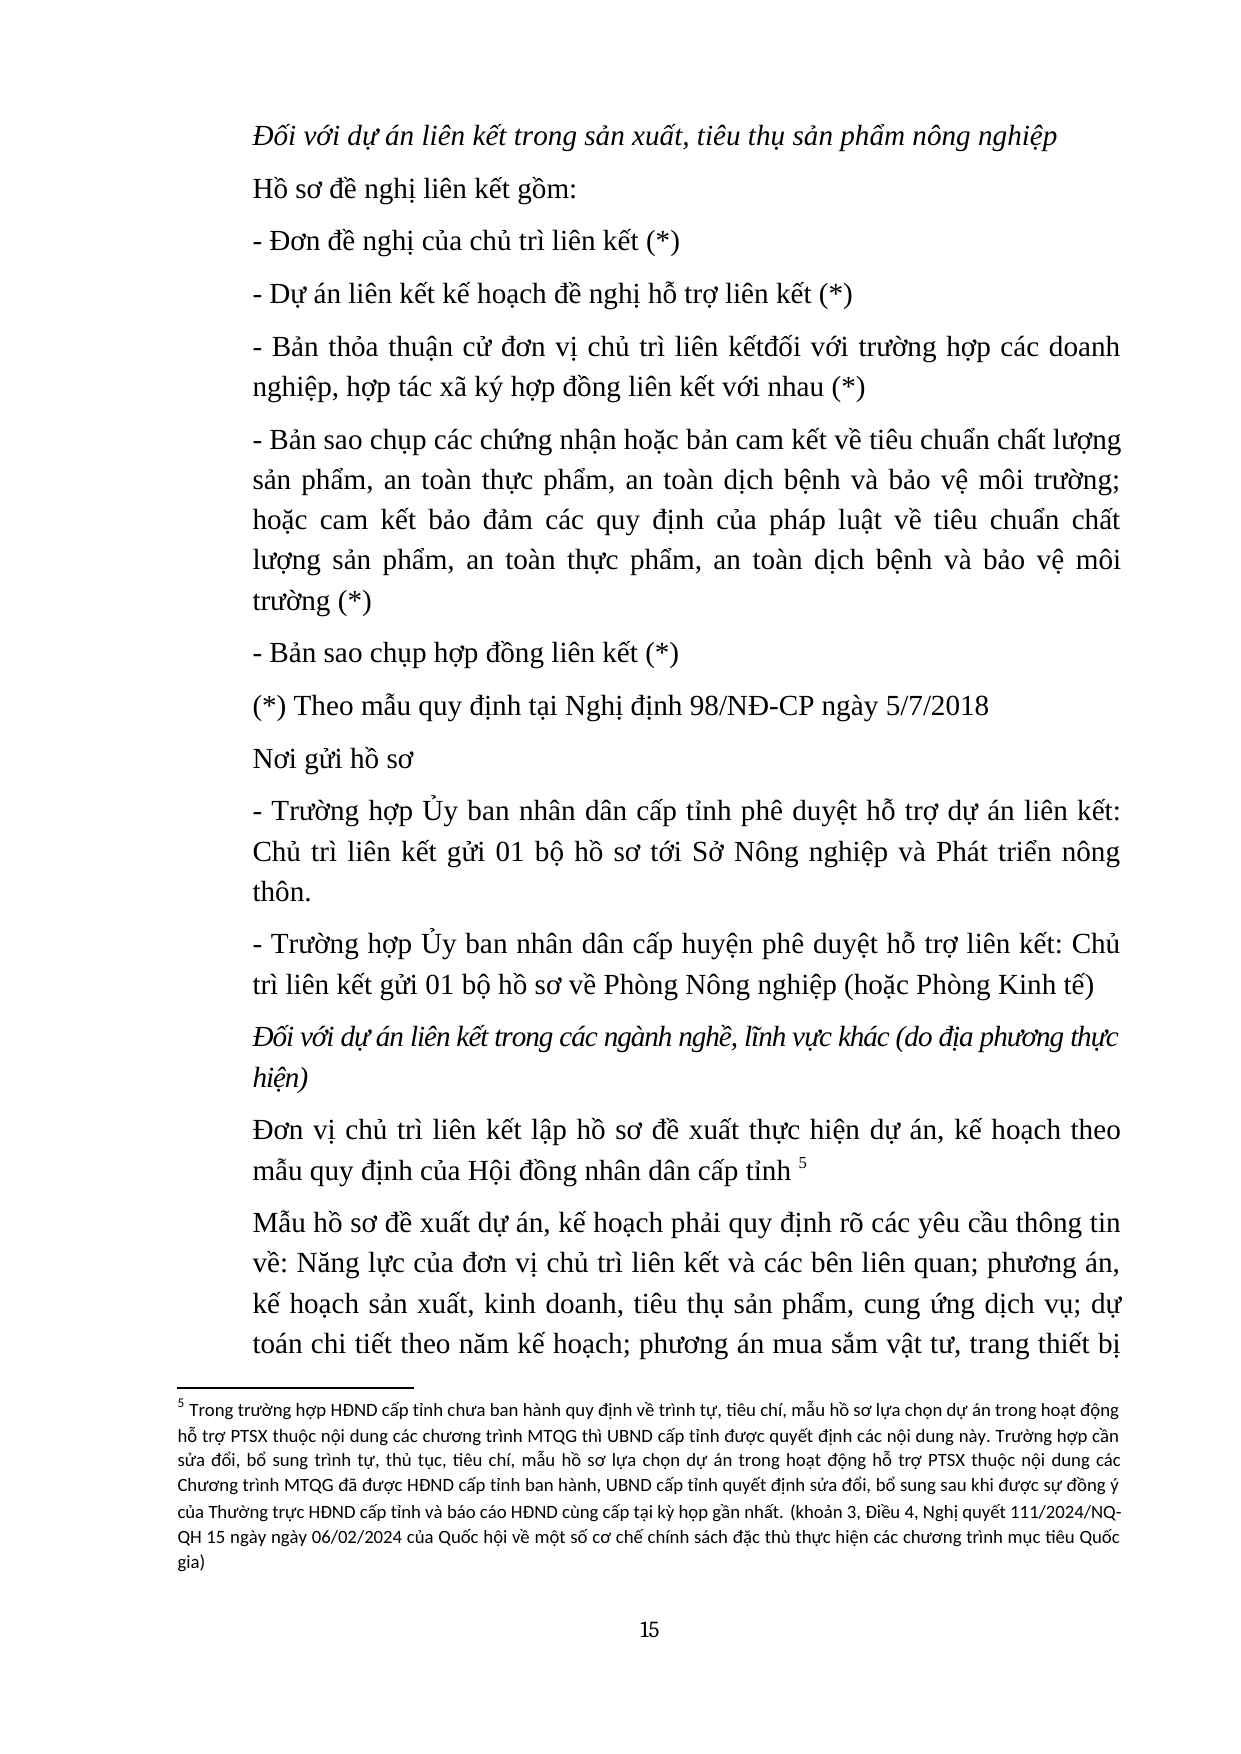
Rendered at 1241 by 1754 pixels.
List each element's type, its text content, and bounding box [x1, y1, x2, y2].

text - Dự án liên kết kế hoạch đề nghị hỗ trợ liên kết (*) [252, 276, 1122, 310]
text - Bản sao chụp hợp đồng liên kết (*) [252, 635, 1122, 669]
text Hồ sơ đề nghị liên kết gồm: [252, 171, 1122, 204]
text (*) Theo mẫu quy định tại Nghị định 98/NĐ-CP ngày 5/7/2018 [252, 688, 1122, 722]
text - Bản thỏa thuận cử đơn vị chủ trì liên kếtđối với trường hợp các doanh nghiệp, hợp tác xã ký hợp đồng liên kết với nhau (*) [252, 329, 1122, 403]
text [252, 1205, 1122, 1359]
text - Trường hợp Ủy ban nhân dân cấp tỉnh phê duyệt hỗ trợ dự án liên kết: Chủ trì liên kết gửi 01 bộ hồ sơ tới Sở Nông nghiệp và Phát triển nông thôn. [252, 793, 1122, 907]
text Nơi gửi hồ sơ [252, 741, 1122, 774]
text - Trường hợp Ủy ban nhân dân cấp huyện phê duyệt hỗ trợ liên kết: Chủ trì liên kết gửi 01 bộ hồ sơ về Phòng Nông nghiệp (hoặc Phòng Kinh tế) [252, 927, 1122, 1000]
text Đơn vị chủ trì liên kết lập hồ sơ đề xuất thực hiện dự án, kế hoạch theo mẫu quy định của Hội đồng nhân dân cấp tỉnh [252, 1112, 1122, 1186]
text Đối với dự án liên kết trong các ngành nghề, lĩnh vực khác (do địa phương thực hiện) [252, 1019, 1122, 1093]
text Đối với dự án liên kết trong sản xuất, tiêu thụ sản phẩm nông nghiệp [252, 118, 1122, 152]
text - Bản sao chụp các chứng nhận hoặc bản cam kết về tiêu chuẩn chất lượng sản phẩm, an toàn thực phẩm, an toàn dịch bệnh và bảo vệ môi trường; hoặc cam kết bảo đảm các quy định của pháp luật về tiêu chuẩn chất lượng sản phẩm, an toàn thực phẩm, an toàn dịch bệnh và bảo vệ môi trường (*) [252, 422, 1122, 616]
text - Đơn đề nghị của chủ trì liên kết (*) [252, 223, 1122, 257]
